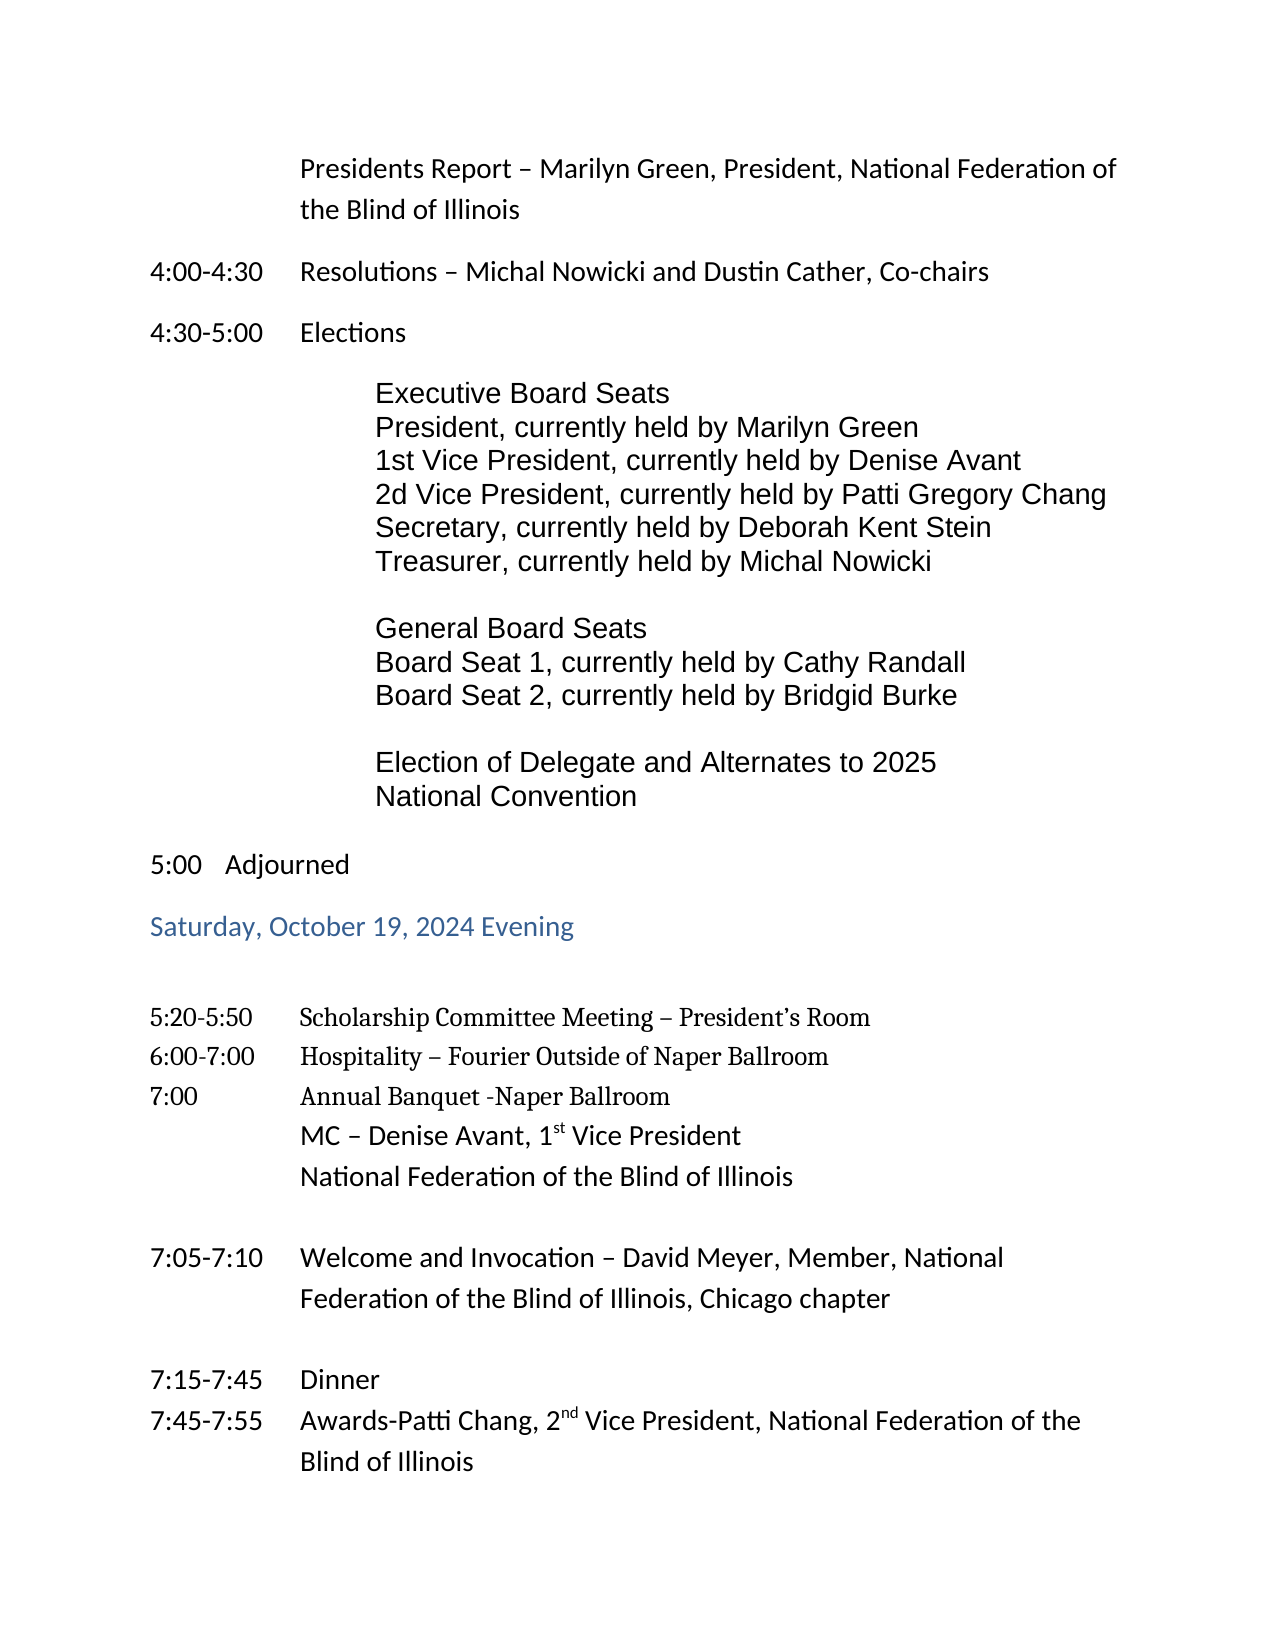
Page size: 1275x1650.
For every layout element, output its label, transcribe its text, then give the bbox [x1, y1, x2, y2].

text 2d Vice President, currently held by Patti Gregory Chang [150, 477, 1125, 510]
text Board Seat 1, currently held by Cathy Randall [150, 644, 1125, 678]
text 4:30-5:00 Elections [150, 314, 1125, 350]
text Board Seat 2, currently held by Bridgid Burke [150, 678, 1125, 712]
subtitle 6:00-7:00 Hospitality – Fourier Outside of Naper Ballroom [150, 1041, 1125, 1073]
subtitle 5:20-5:50 Scholarship Committee Meeting – President’s Room [150, 1002, 1125, 1033]
text 7:05-7:10 Welcome and Invocation – David Meyer, Member, National Federation of the Blind of Illinois, Chicago chapter [150, 1239, 1125, 1316]
text 5:00 Adjourned [150, 846, 1125, 881]
text 4:00-4:30 Resolutions – Michal Nowicki and Dustin Cather, Co-chairs [150, 253, 1125, 288]
subtitle Saturday, October 19, 2024 Evening [150, 908, 1125, 943]
text 7:45-7:55 Awards-Patti Chang, 2nd Vice President, National Federation of the Blind of Illinois [150, 1402, 1125, 1478]
text 7:15-7:45 Dinner [150, 1361, 1125, 1396]
text Presidents Report – Marilyn Green, President, National Federation of the Blind of Illinois [300, 150, 1125, 227]
subtitle 7:00 Annual Banquet -Naper Ballroom [150, 1081, 1125, 1112]
text Election of Delegate and Alternates to 2025 [150, 745, 1125, 779]
text President, currently held by Marilyn Green [150, 410, 1125, 443]
text Treasurer, currently held by Michal Nowicki [150, 544, 1125, 577]
text MC – Denise Avant, 1st Vice President [225, 1117, 1125, 1153]
text Executive Board Seats [150, 376, 1125, 410]
text General Board Seats [150, 611, 1125, 644]
text 1st Vice President, currently held by Denise Avant [150, 443, 1125, 477]
text National Convention [150, 779, 1125, 812]
text National Federation of the Blind of Illinois [225, 1158, 1125, 1194]
text Secretary, currently held by Deborah Kent Stein [150, 510, 1125, 544]
